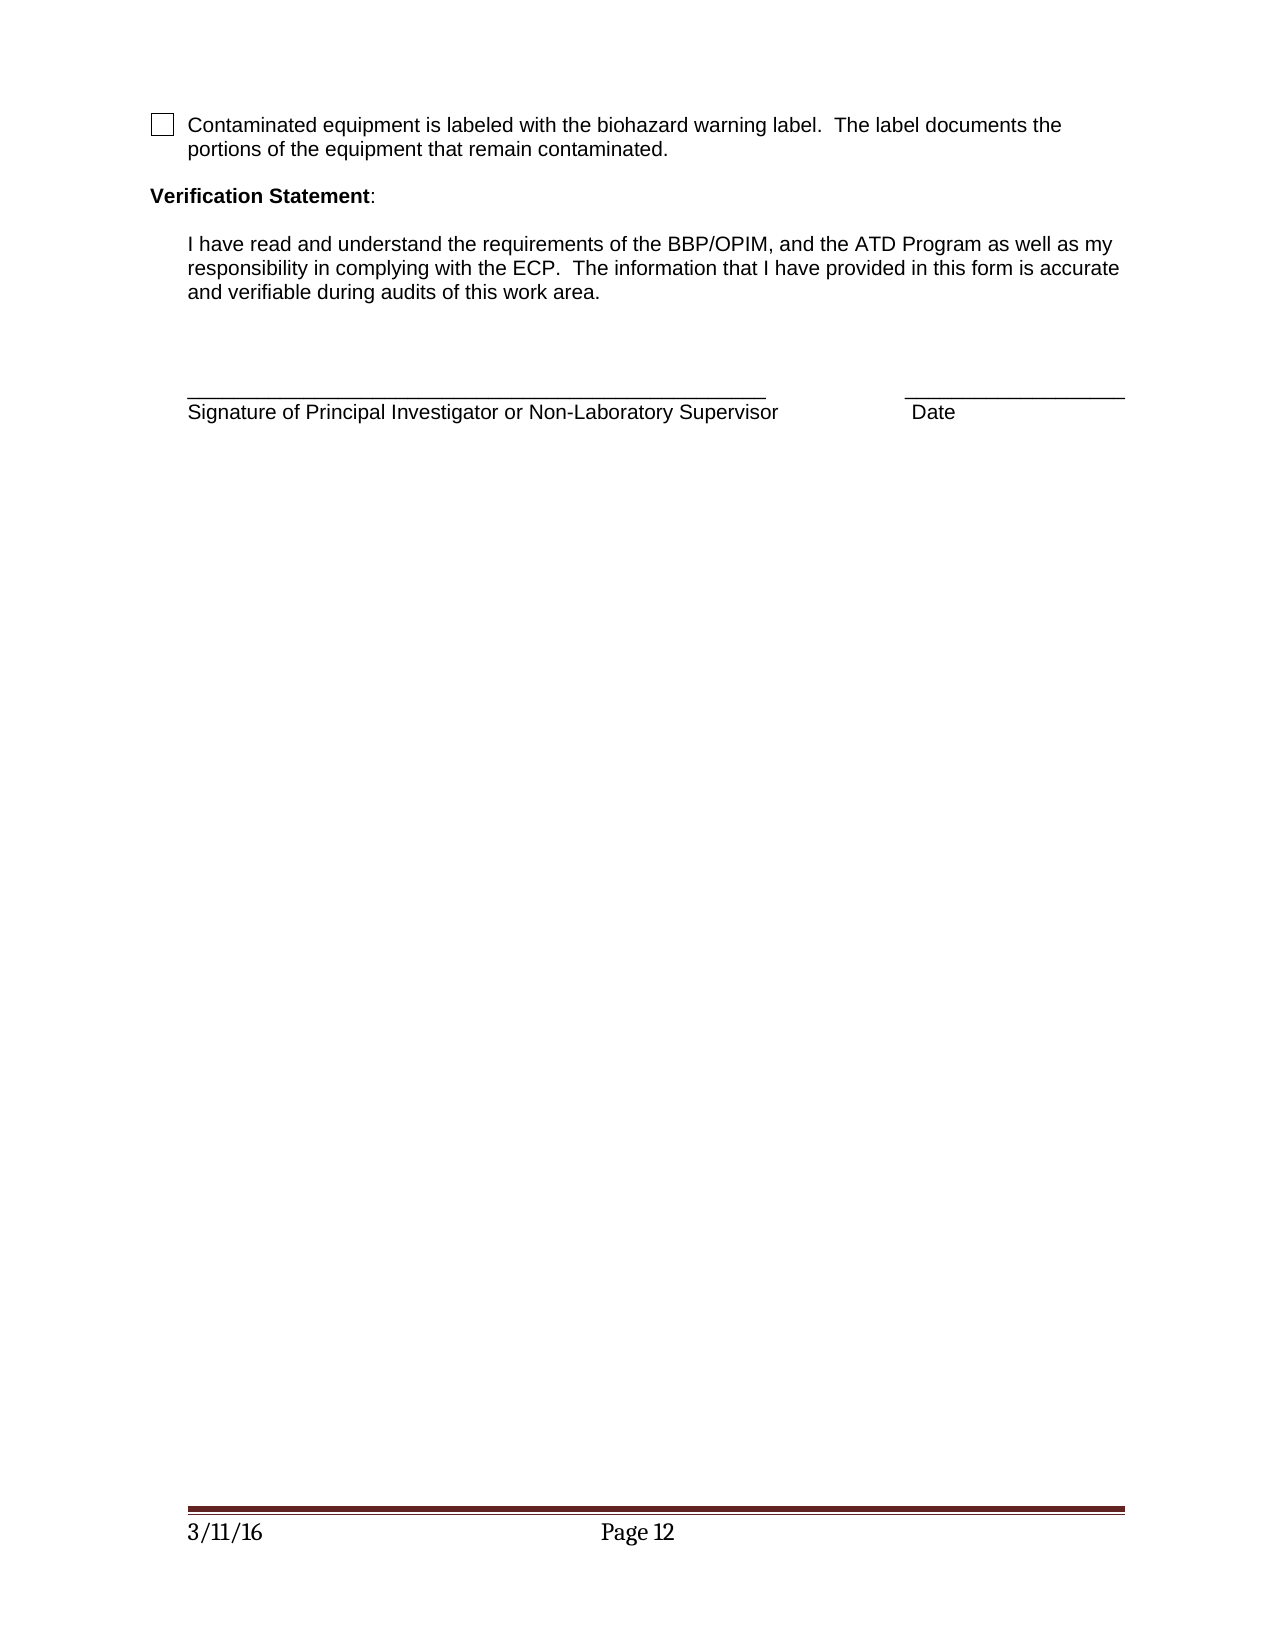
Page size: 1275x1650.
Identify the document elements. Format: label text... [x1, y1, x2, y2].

text __________________________________________________ ___________________ [187, 376, 1125, 400]
text I have read and understand the requirements of the BBP/OPIM, and the ATD Program as well as my responsibility in complying with the ECP. The information that I have provided in this form is accurate and verifiable during audits of this work area. [187, 232, 1125, 304]
text Contaminated equipment is labeled with the biohazard warning label. The label documents the portions of the equipment that remain contaminated. [150, 112, 1125, 160]
text Signature of Principal Investigator or Non-Laboratory Supervisor Date [187, 400, 1125, 424]
text Verification Statement: [150, 184, 1125, 208]
